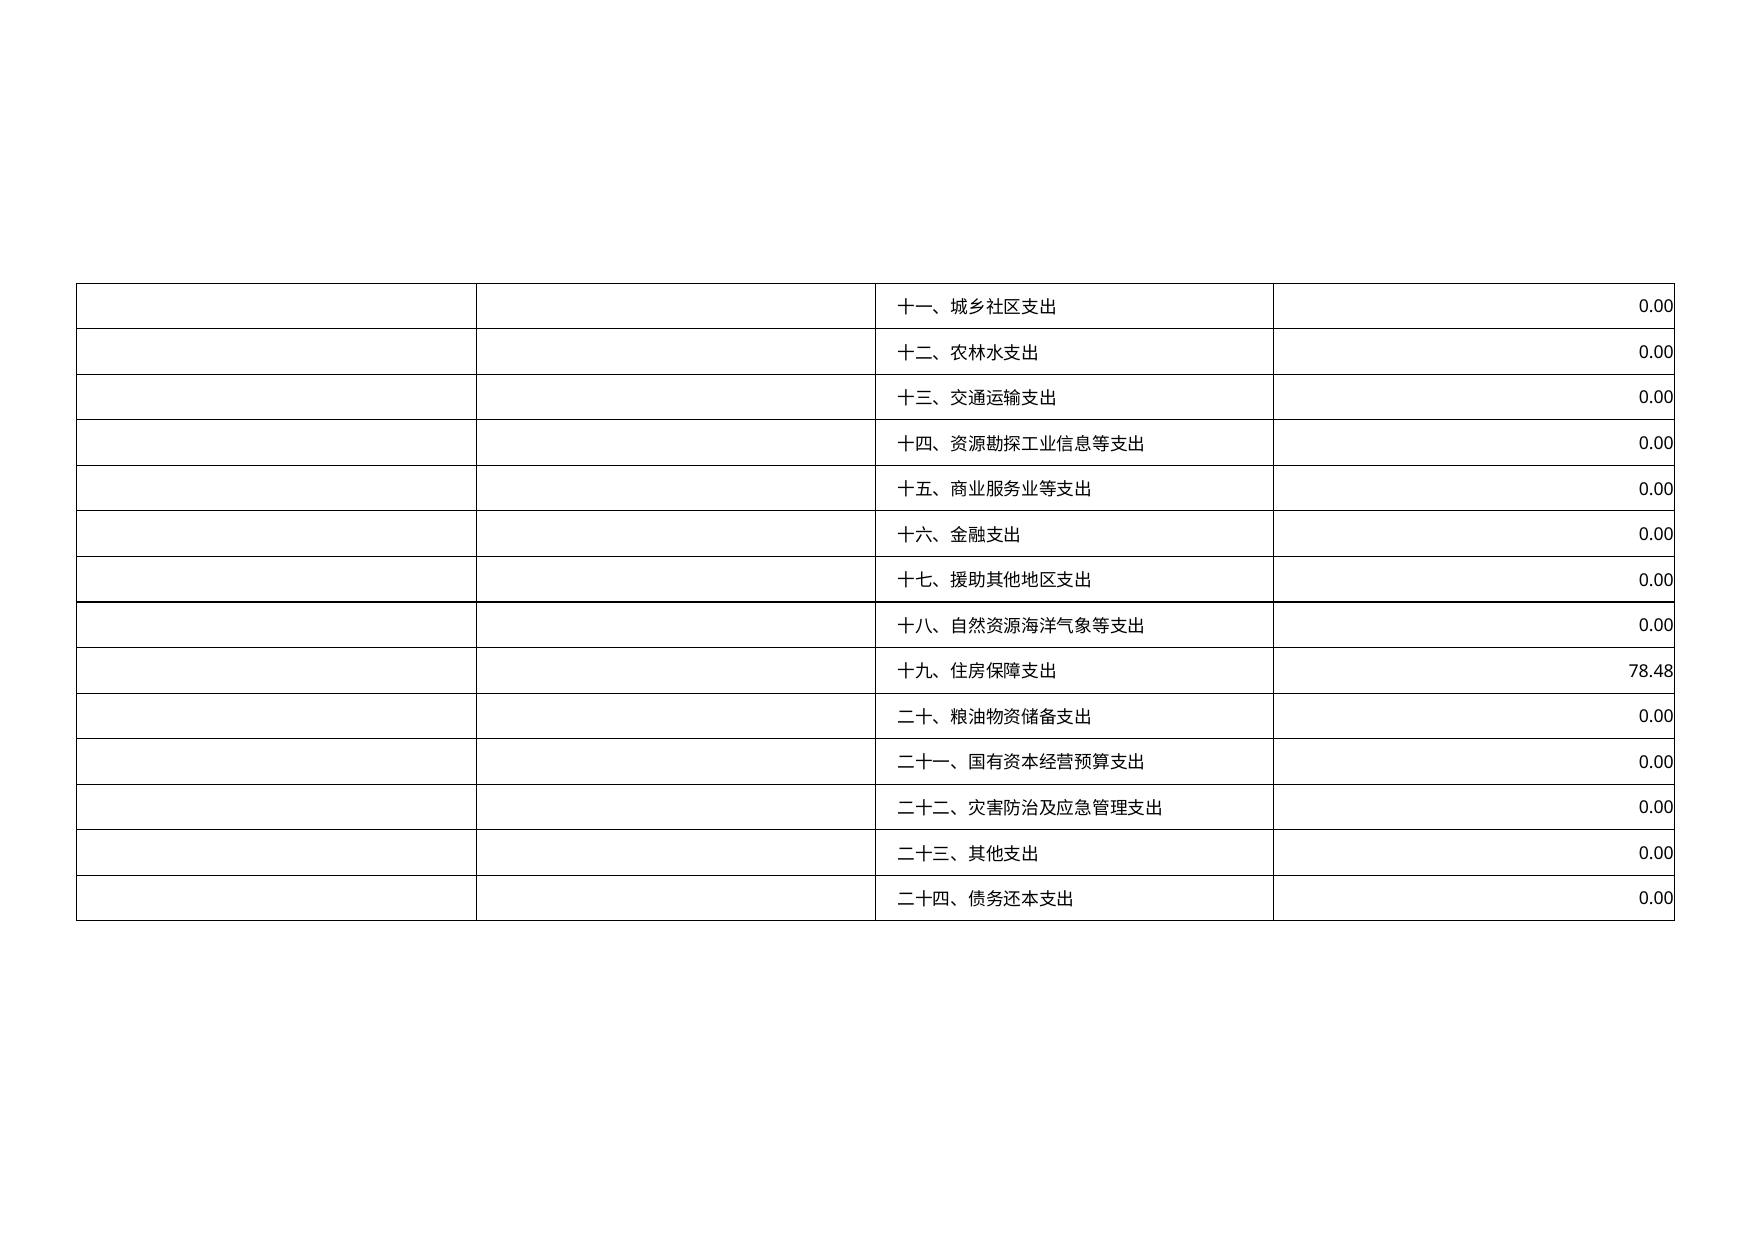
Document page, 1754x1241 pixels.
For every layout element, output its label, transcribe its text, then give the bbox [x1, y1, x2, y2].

table_cell [77, 511, 476, 556]
table_cell 0.00 [1274, 466, 1674, 510]
table_cell 0.00 [1274, 284, 1674, 328]
table_cell [77, 830, 476, 874]
table_cell [77, 785, 476, 829]
table_cell [77, 694, 476, 738]
table_cell [477, 557, 875, 601]
table_cell 0.00 [1274, 785, 1674, 829]
table_cell [77, 739, 476, 783]
table_cell 二十、粮油物资储备支出 [876, 694, 1273, 738]
table_cell [77, 557, 476, 601]
table_cell [477, 603, 875, 647]
table_cell 0.00 [1274, 603, 1674, 647]
table_cell [77, 375, 476, 419]
table_cell [77, 329, 476, 374]
table_cell 0.00 [1274, 876, 1674, 920]
table_cell [477, 375, 875, 419]
table_cell 0.00 [1274, 329, 1674, 374]
table_cell [477, 830, 875, 874]
table_cell 0.00 [1274, 739, 1674, 783]
table_cell 78.48 [1274, 648, 1674, 692]
table_cell [477, 648, 875, 692]
table_cell 0.00 [1274, 375, 1674, 419]
table_cell 0.00 [1274, 830, 1674, 874]
table_cell 十九、住房保障支出 [876, 648, 1273, 692]
table_cell 0.00 [1274, 694, 1674, 738]
table_cell [77, 876, 476, 920]
table_cell 十二、农林水支出 [876, 329, 1273, 374]
table_cell [77, 420, 476, 465]
table_cell [77, 603, 476, 647]
table_cell 十六、金融支出 [876, 511, 1273, 556]
table_cell [477, 511, 875, 556]
table_cell [77, 466, 476, 510]
table_cell 二十四、债务还本支出 [876, 876, 1273, 920]
table_cell 二十二、灾害防治及应急管理支出 [876, 785, 1273, 829]
table_cell [77, 648, 476, 692]
table_cell 十三、交通运输支出 [876, 375, 1273, 419]
table_cell 0.00 [1274, 420, 1674, 465]
table_cell 二十一、国有资本经营预算支出 [876, 739, 1273, 783]
table_cell 十五、商业服务业等支出 [876, 466, 1273, 510]
table_cell [77, 284, 476, 328]
table_cell [477, 329, 875, 374]
table_cell 十七、援助其他地区支出 [876, 557, 1273, 601]
table_cell [477, 284, 875, 328]
table_cell [477, 876, 875, 920]
table_cell 0.00 [1274, 557, 1674, 601]
table_cell [477, 739, 875, 783]
table_cell [477, 466, 875, 510]
table_cell 十一、城乡社区支出 [876, 284, 1273, 328]
table_cell [477, 694, 875, 738]
table_cell 十四、资源勘探工业信息等支出 [876, 420, 1273, 465]
table_cell 十八、自然资源海洋气象等支出 [876, 603, 1273, 647]
table_cell [477, 785, 875, 829]
table_cell [477, 420, 875, 465]
table_cell 0.00 [1274, 511, 1674, 556]
table_cell 二十三、其他支出 [876, 830, 1273, 874]
